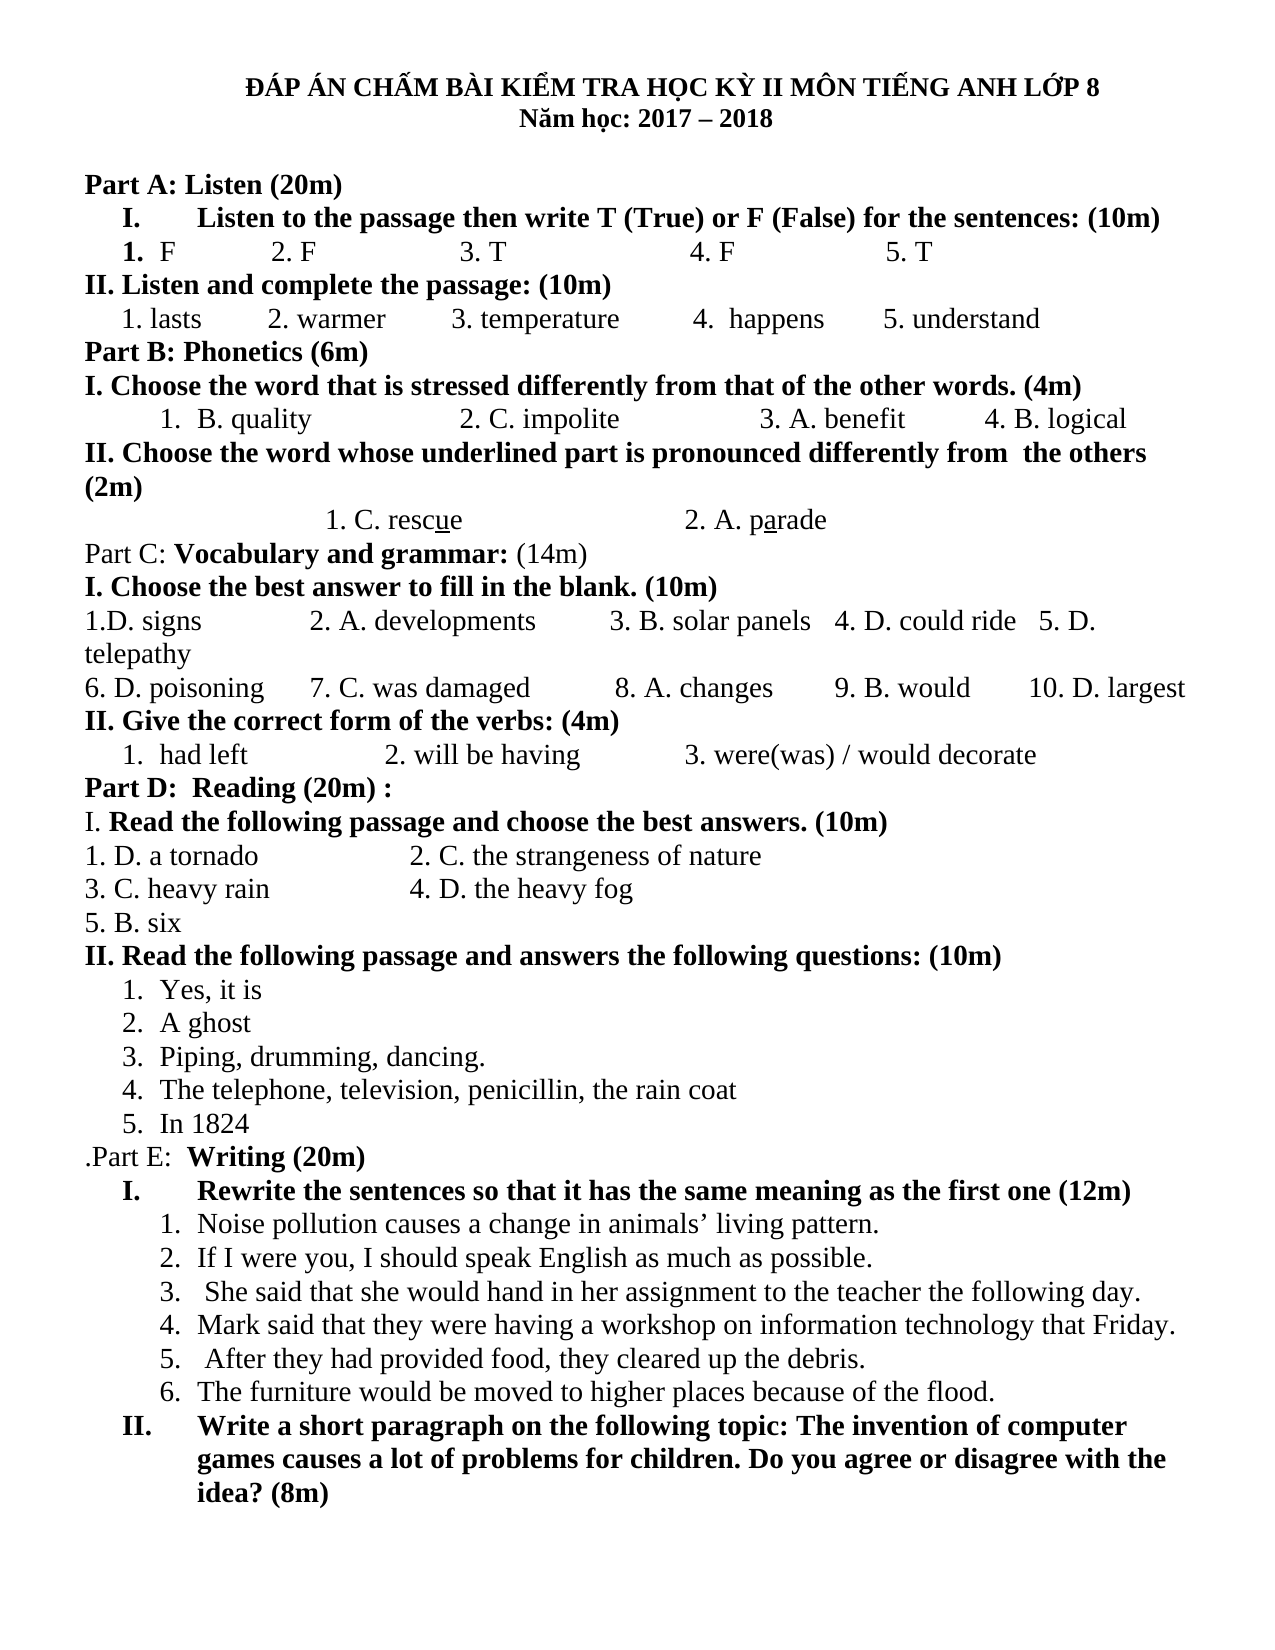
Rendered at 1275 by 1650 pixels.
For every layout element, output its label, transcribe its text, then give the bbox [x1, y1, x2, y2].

text Part A: Listen (20m) [84, 167, 1200, 200]
list In 1824 [122, 1106, 1200, 1139]
text ĐÁP ÁN CHẤM BÀI KIỂM TRA HỌC KỲ II MÔN TIẾNG ANH LỚP 8 [84, 71, 1200, 102]
text 1. D. a tornado 2. C. the strangeness of nature [84, 838, 1200, 871]
text I. Choose the best answer to fill in the blank. (10m) [84, 569, 1200, 603]
list A ghost [122, 1005, 1200, 1039]
text 1. C. rescue 2. A. parade [91, 502, 1200, 536]
text Part C: Vocabulary and grammar: (14m) [84, 536, 1200, 569]
list The furniture would be moved to higher places because of the flood. [159, 1374, 1200, 1408]
list After they had provided food, they cleared up the debris. [159, 1341, 1200, 1374]
text I. Choose the word that is stressed differently from that of the other words. (4m) [84, 368, 1200, 402]
text .Part E: Writing (20m) [84, 1139, 1200, 1173]
list had left 2. will be having 3. were(was) / would decorate [122, 737, 1200, 771]
text 1. lasts 2. warmer 3. temperature 4. happens 5. understand Part B: Phonetics (6m) [84, 301, 1200, 368]
list Write a short paragraph on the following topic: The invention of computer games causes a lot of problems for children. Do you agree or disagree with the idea? (8m) [122, 1408, 1200, 1508]
list If I were you, I should speak English as much as possible. [159, 1240, 1200, 1274]
text 5. B. six [84, 905, 1200, 938]
text 1.D. signs 2. A. developments 3. B. solar panels 4. D. could ride 5. D. telepathy [84, 603, 1200, 670]
list F 2. F 3. T 4. F 5. T [122, 234, 1200, 267]
list Listen to the passage then write T (True) or F (False) for the sentences: (10m) [122, 200, 1200, 234]
list Yes, it is [122, 972, 1200, 1005]
list The telephone, television, penicillin, the rain coat [122, 1072, 1200, 1106]
text II. Choose the word whose underlined part is pronounced differently from the others (2m) [84, 435, 1200, 502]
list She said that she would hand in her assignment to the teacher the following day. [159, 1274, 1200, 1307]
list Mark said that they were having a workshop on information technology that Friday. [159, 1307, 1200, 1341]
list Rewrite the sentences so that it has the same meaning as the first one (12m) [122, 1173, 1200, 1207]
list Piping, drumming, dancing. [122, 1039, 1200, 1072]
text II. Give the correct form of the verbs: (4m) [84, 703, 1200, 737]
text II. Read the following passage and answers the following questions: (10m) [84, 938, 1200, 972]
text II. Listen and complete the passage: (10m) [84, 267, 1200, 301]
text 6. D. poisoning 7. C. was damaged 8. A. changes 9. B. would 10. D. largest [84, 670, 1200, 703]
list Noise pollution causes a change in animals’ living pattern. [159, 1207, 1200, 1240]
list B. quality 2. C. impolite 3. A. benefit 4. B. logical [159, 402, 1200, 435]
text Năm học: 2017 – 2018 [92, 102, 1200, 133]
text Part D: Reading (20m) : [84, 771, 1200, 804]
text I. Read the following passage and choose the best answers. (10m) [84, 804, 1200, 838]
text 3. C. heavy rain 4. D. the heavy fog [84, 871, 1200, 905]
